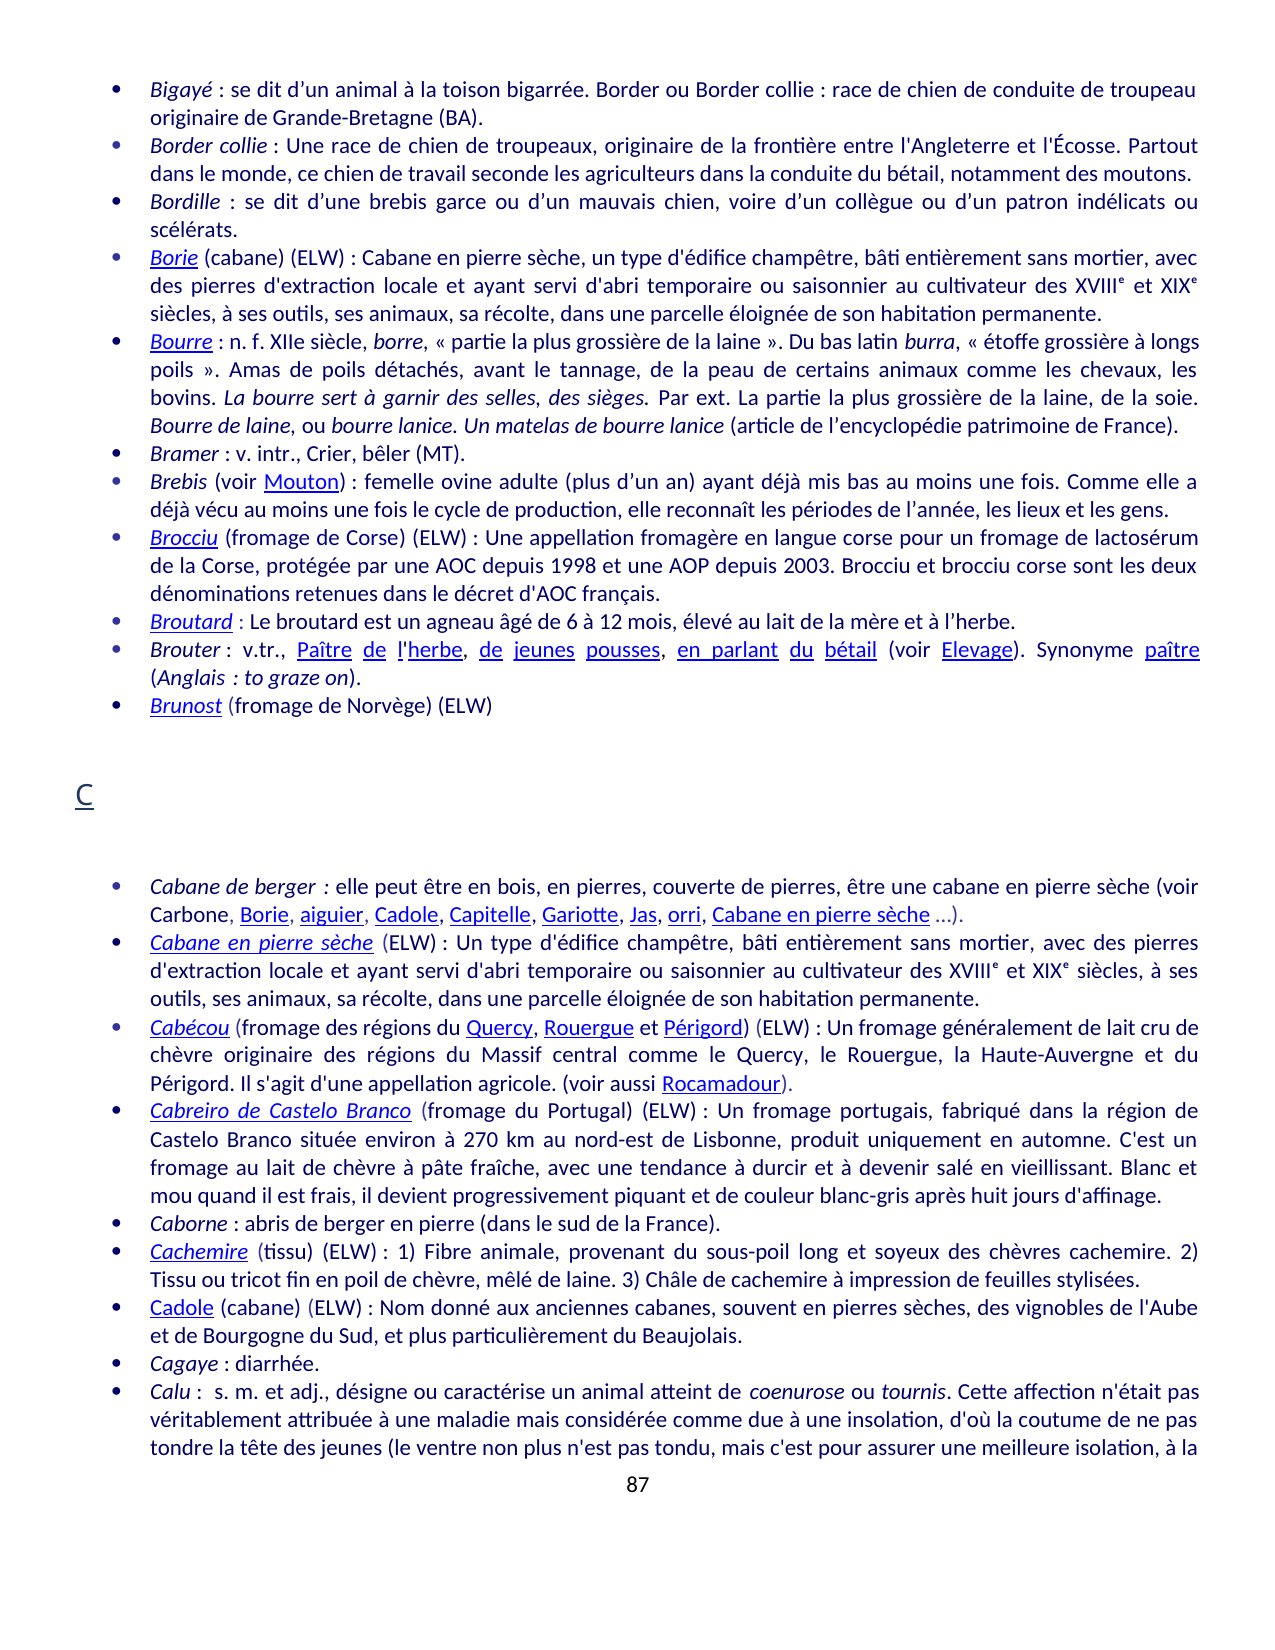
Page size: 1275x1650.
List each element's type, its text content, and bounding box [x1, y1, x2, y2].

subtitle C [75, 774, 1200, 814]
list Borie (cabane) (ELW) : Cabane en pierre sèche, un type d'édifice champêtre, bâti entièrement sans mortier, avec des pierres d'extraction locale et ayant servi d'abri temporaire ou saisonnier au cultivateur des XVIIIᵉ et XIXᵉ siècles, à ses outils, ses animaux, sa récolte, dans une parcelle éloignée de son habitation permanente. [112, 243, 1200, 327]
list Cabane en pierre sèche (ELW) : Un type d'édifice champêtre, bâti entièrement sans mortier, avec des pierres d'extraction locale et ayant servi d'abri temporaire ou saisonnier au cultivateur des XVIIIᵉ et XIXᵉ siècles, à ses outils, ses animaux, sa récolte, dans une parcelle éloignée de son habitation permanente. [112, 928, 1200, 1013]
list Broutard : Le broutard est un agneau âgé de 6 à 12 mois, élevé au lait de la mère et à l’herbe. [112, 607, 1200, 635]
list Brunost (fromage de Norvège) (ELW) [112, 691, 1200, 719]
list Brebis (voir Mouton) : femelle ovine adulte (plus d’un an) ayant déjà mis bas au moins une fois. Comme elle a déjà vécu au moins une fois le cycle de production, elle reconnaît les périodes de l’année, les lieux et les gens. [112, 467, 1200, 523]
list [112, 1377, 1200, 1461]
list Border collie : Une race de chien de troupeaux, originaire de la frontière entre l'Angleterre et l'Écosse. Partout dans le monde, ce chien de travail seconde les agriculteurs dans la conduite du bétail, notamment des moutons. [112, 131, 1200, 187]
list Bordille : se dit d’une brebis garce ou d’un mauvais chien, voire d’un collègue ou d’un patron indélicats ou scélérats. [112, 187, 1200, 243]
list Cagaye : diarrhée. [112, 1349, 1200, 1377]
list Cadole (cabane) (ELW) : Nom donné aux anciennes cabanes, souvent en pierres sèches, des vignobles de l'Aube et de Bourgogne du Sud, et plus particulièrement du Beaujolais. [112, 1293, 1200, 1349]
list Bramer : v. intr., Crier, bêler (MT). [112, 439, 1200, 467]
list Caborne : abris de berger en pierre (dans le sud de la France). [112, 1209, 1200, 1237]
list Bourre : n. f. XIIe siècle, borre, « partie la plus grossière de la laine ». Du bas latin burra, « étoffe grossière à longs poils ». Amas de poils détachés, avant le tannage, de la peau de certains animaux comme les chevaux, les bovins. La bourre sert à garnir des selles, des sièges. Par ext. La partie la plus grossière de la laine, de la soie. Bourre de laine, ou bourre lanice. Un matelas de bourre lanice (article de l’encyclopédie patrimoine de France). [112, 327, 1200, 439]
list Brocciu (fromage de Corse) (ELW) : Une appellation fromagère en langue corse pour un fromage de lactosérum de la Corse, protégée par une AOC depuis 1998 et une AOP depuis 2003. Brocciu et brocciu corse sont les deux dénominations retenues dans le décret d'AOC français. [112, 523, 1200, 607]
list Bigayé : se dit d’un animal à la toison bigarrée. Border ou Border collie : race de chien de conduite de troupeau originaire de Grande-Bretagne (BA). [112, 75, 1200, 131]
list Brouter : v.tr., Paître de l'herbe, de jeunes pousses, en parlant du bétail (voir Elevage). Synonyme paître (Anglais : to graze on). [112, 635, 1200, 691]
list Cachemire (tissu) (ELW) : 1) Fibre animale, provenant du sous-poil long et soyeux des chèvres cachemire. 2) Tissu ou tricot fin en poil de chèvre, mêlé de laine. 3) Châle de cachemire à impression de feuilles stylisées. [112, 1237, 1200, 1293]
list Cabane de berger : elle peut être en bois, en pierres, couverte de pierres, être une cabane en pierre sèche (voir Carbone, Borie, aiguier, Cadole, Capitelle, Gariotte, Jas, orri, Cabane en pierre sèche …). [112, 872, 1200, 928]
list Cabécou (fromage des régions du Quercy, Rouergue et Périgord) (ELW) : Un fromage généralement de lait cru de chèvre originaire des régions du Massif central comme le Quercy, le Rouergue, la Haute-Auvergne et du Périgord. Il s'agit d'une appellation agricole. (voir aussi Rocamadour). [112, 1013, 1200, 1097]
list Cabreiro de Castelo Branco (fromage du Portugal) (ELW) : Un fromage portugais, fabriqué dans la région de Castelo Branco située environ à 270 km au nord-est de Lisbonne, produit uniquement en automne. C'est un fromage au lait de chèvre à pâte fraîche, avec une tendance à durcir et à devenir salé en vieillissant. Blanc et mou quand il est frais, il devient progressivement piquant et de couleur blanc-gris après huit jours d'affinage. [112, 1097, 1200, 1209]
